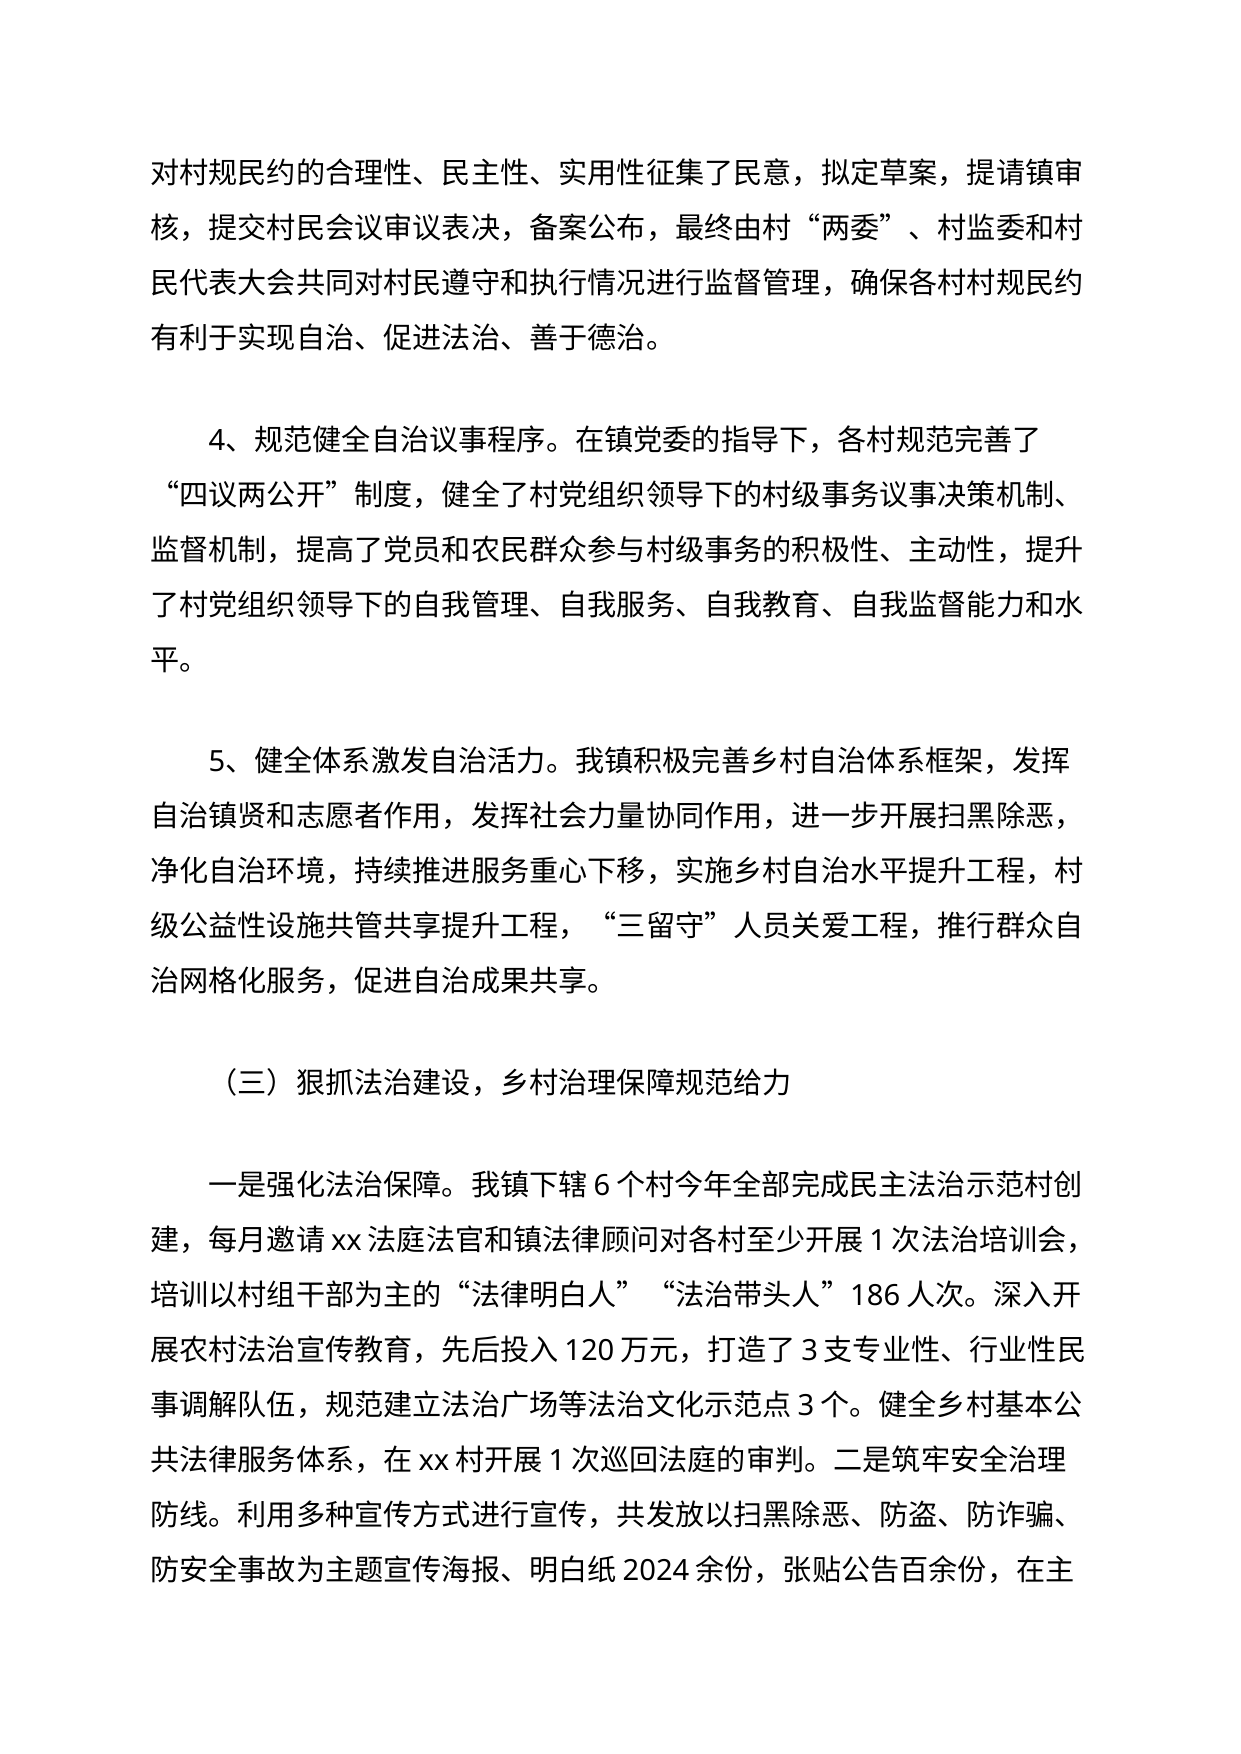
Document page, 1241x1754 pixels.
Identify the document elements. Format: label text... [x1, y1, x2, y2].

text （三）狠抓法治建设，乡村治理保障规范给力 [150, 1059, 1090, 1102]
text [150, 150, 1090, 357]
text 5、健全体系激发自治活力。我镇积极完善乡村自治体系框架，发挥自治镇贤和志愿者作用，发挥社会力量协同作用，进一步开展扫黑除恶，净化自治环境，持续推进服务重心下移，实施乡村自治水平提升工程，村级公益性设施共管共享提升工程，“三留守”人员关爱工程，推行群众自治网格化服务，促进自治成果共享。 [150, 738, 1090, 1000]
text 4、规范健全自治议事程序。在镇党委的指导下，各村规范完善了“四议两公开”制度，健全了村党组织领导下的村级事务议事决策机制、监督机制，提高了党员和农民群众参与村级事务的积极性、主动性，提升了村党组织领导下的自我管理、自我服务、自我教育、自我监督能力和水平。 [150, 416, 1090, 678]
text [150, 1161, 1090, 1588]
